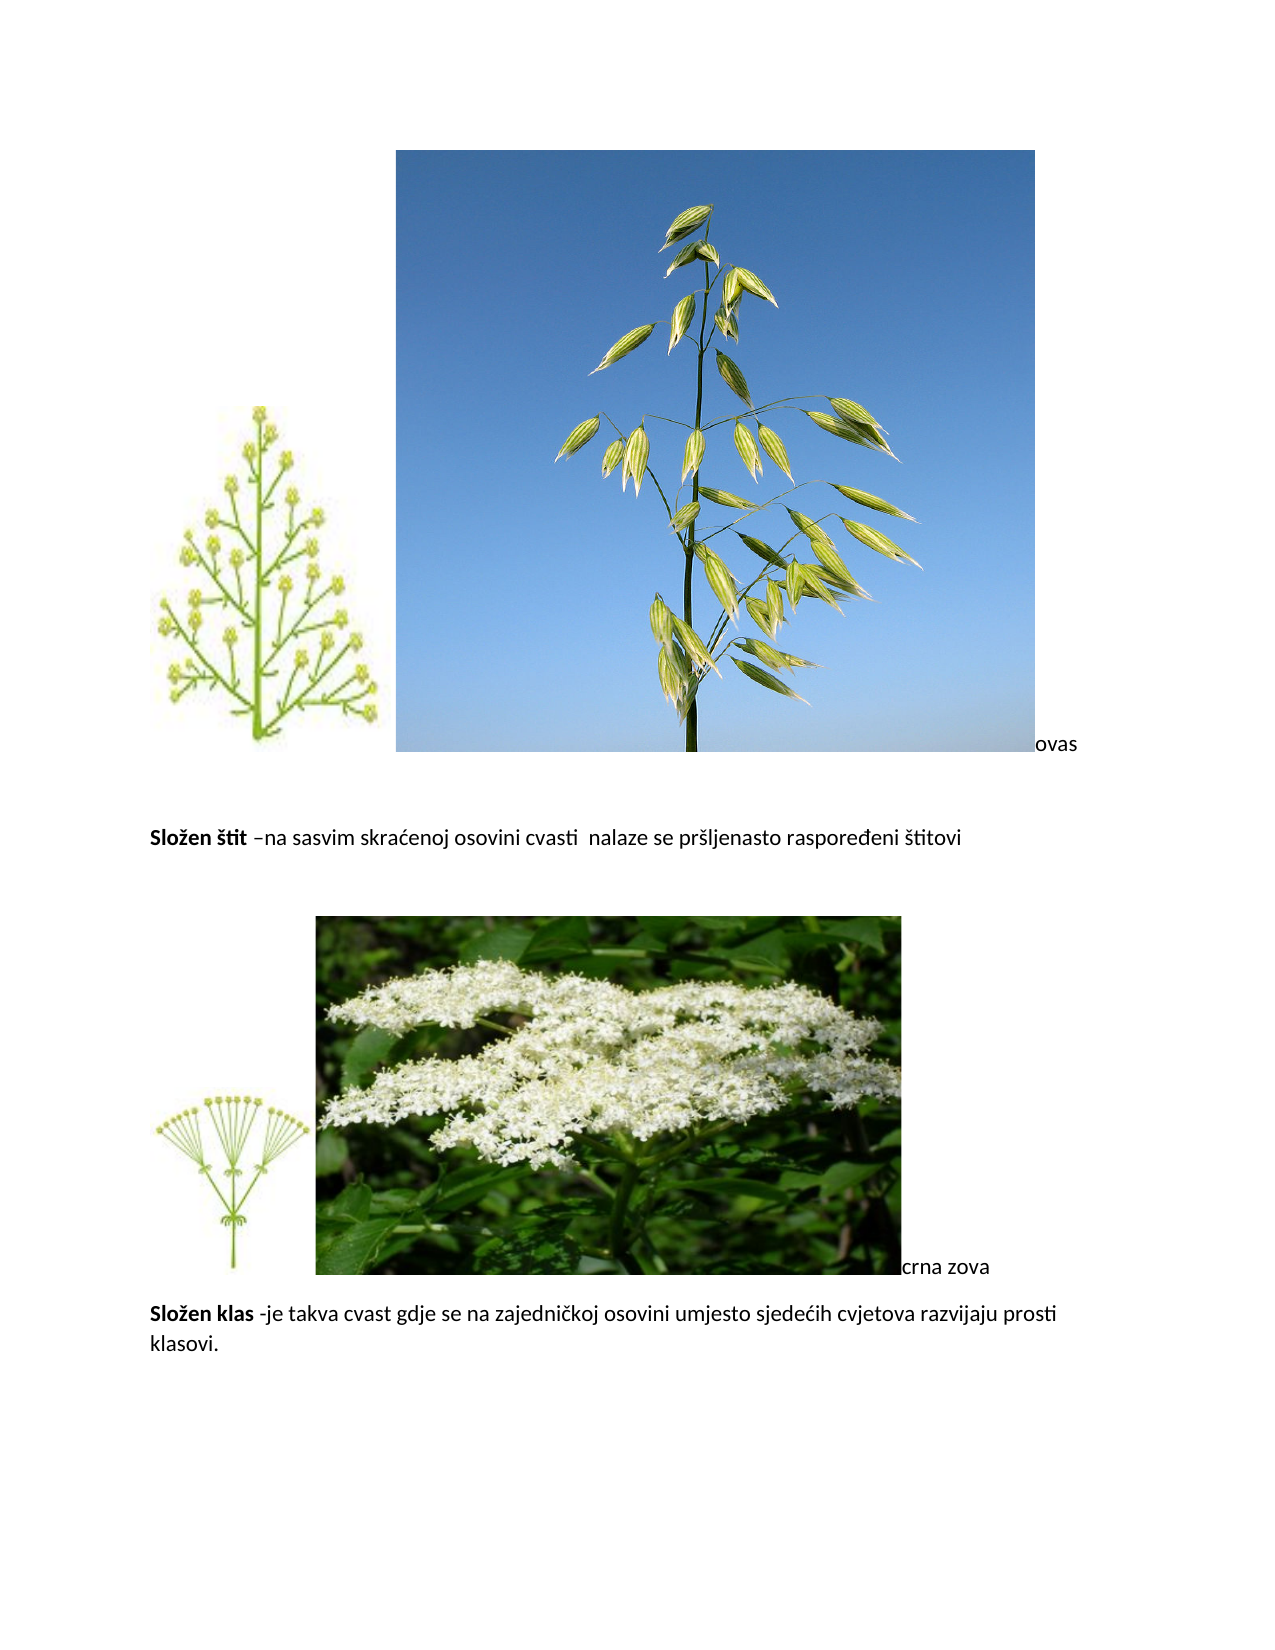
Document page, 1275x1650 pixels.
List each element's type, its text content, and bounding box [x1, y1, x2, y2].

picture [395, 150, 1035, 752]
text Složen klas -je takva cvast gdje se na zajedničkoj osovini umjesto sjedećih cvjetova razvijaju prosti klasovi. [150, 1299, 1125, 1357]
text Složen štit –na sasvim skraćenoj osovini cvasti nalaze se pršljenasto raspoređeni štitovi [150, 823, 1125, 851]
picture [150, 916, 902, 1275]
picture [150, 406, 391, 752]
